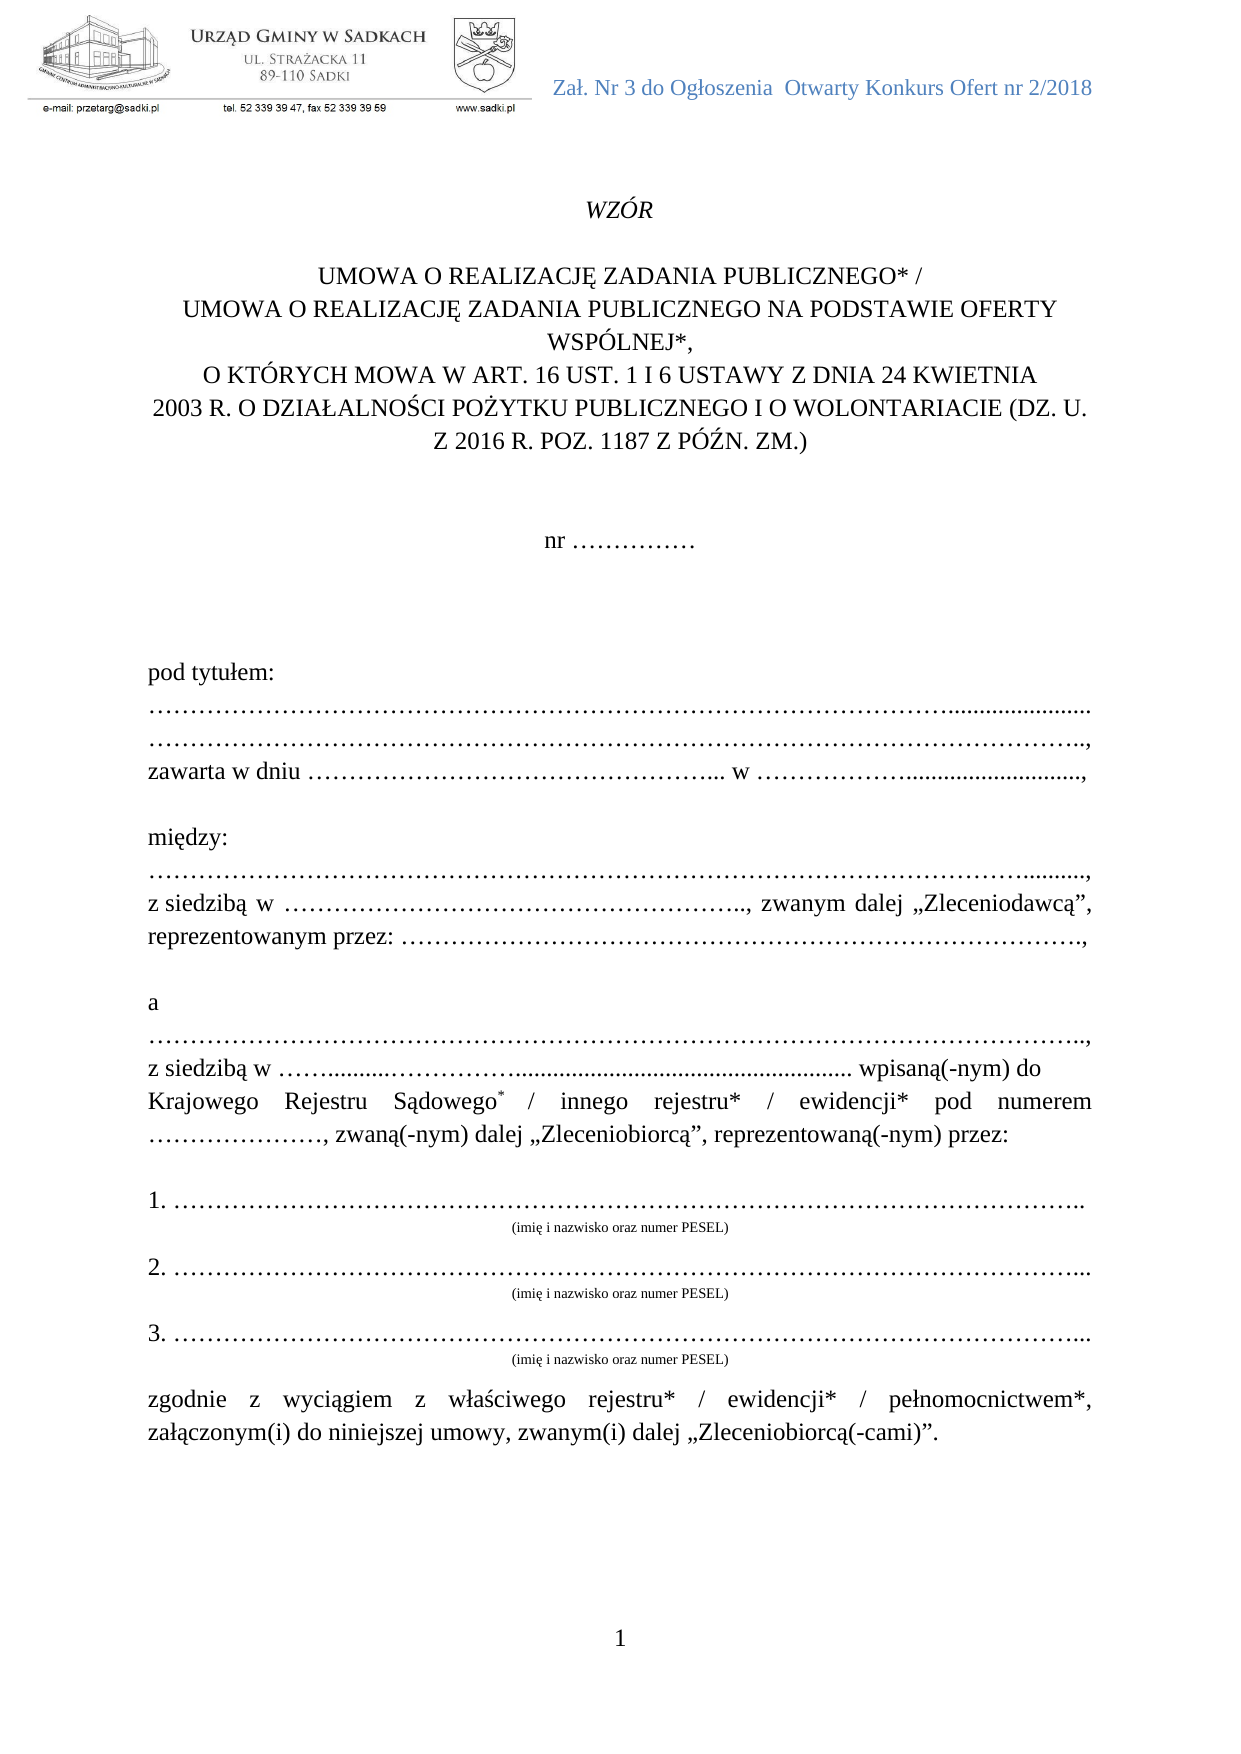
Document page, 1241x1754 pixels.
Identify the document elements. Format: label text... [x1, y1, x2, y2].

text nr …………… [148, 525, 1093, 554]
text ………………………………………………………………………………………………….., [148, 723, 1093, 752]
text zawarta w dniu …………………………………………... w ………………............................, [148, 756, 1093, 785]
text UMOWA O REALIZACJĘ ZADANIA PUBLICZNEGO NA PODSTAWIE OFERTY WSPÓLNEJ*, [148, 294, 1093, 356]
text a [148, 987, 1093, 1016]
text WZÓR [148, 195, 1093, 224]
text 3. ………………………………………………………………………………………………... [148, 1318, 1093, 1346]
text UMOWA O REALIZACJĘ ZADANIA PUBLICZNEGO* / [148, 261, 1093, 290]
text zgodnie z wyciągiem z właściwego rejestru* / ewidencji* / pełnomocnictwem*, załączonym(i) do niniejszej umowy, zwanym(i) dalej „Zleceniobiorcą(-cami)”. [148, 1384, 1093, 1445]
text 1. ……………………………………………………………………………………………….. [148, 1186, 1093, 1214]
picture [27, 15, 532, 117]
text (imię i nazwisko oraz numer PESEL) [148, 1218, 1093, 1247]
text 2. ………………………………………………………………………………………………... [148, 1252, 1093, 1280]
text O KTÓRYCH MOWA W ART. 16 UST. 1 I 6 USTAWY Z DNIA 24 KWIETNIA 2003 R. O DZIAŁALNOŚCI POŻYTKU PUBLICZNEGO I O WOLONTARIACIE (DZ. U. Z 2016 R. POZ. 1187 Z PÓŹN. ZM.) [148, 360, 1093, 455]
text ………………………………………………………………………………………………….., z siedzibą w ……..........……………...................................................... wpisaną(-nym) do [148, 1020, 1093, 1082]
text Krajowego Rejestru Sądowego* / innego rejestru* / ewidencji* pod numerem …………………, zwaną(-nym) dalej „Zleceniobiorcą”, reprezentowaną(-nym) przez: [148, 1086, 1093, 1148]
text pod tytułem: ……………………………………………………………………………………....................... [148, 657, 1093, 719]
text między: [148, 822, 1093, 851]
text (imię i nazwisko oraz numer PESEL) [148, 1284, 1093, 1313]
text …………………………………………………………………………………………….........., z siedzibą w ……………………………………………….., zwanym dalej „Zleceniodawcą”, reprezentowanym przez: ………………………………………………………………………., [148, 855, 1093, 950]
text (imię i nazwisko oraz numer PESEL) [148, 1351, 1093, 1379]
